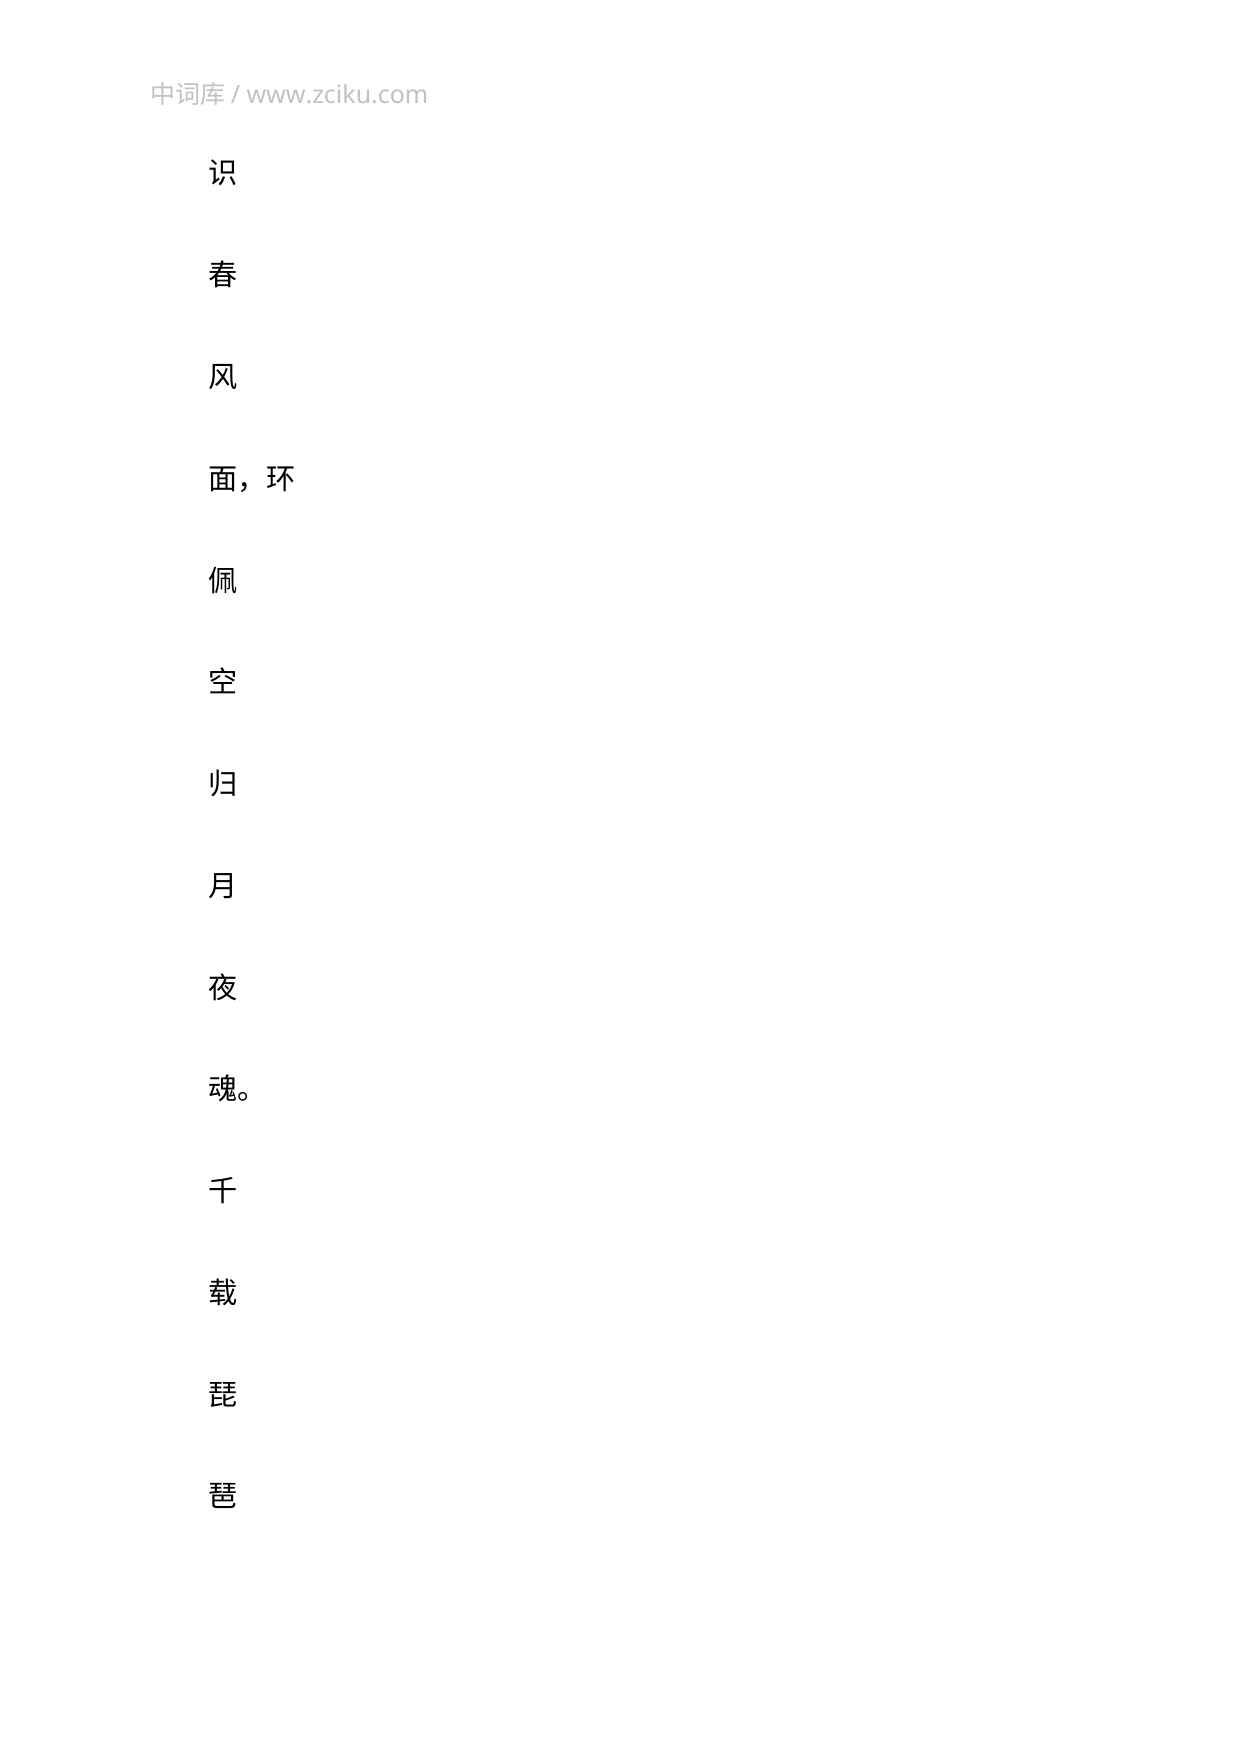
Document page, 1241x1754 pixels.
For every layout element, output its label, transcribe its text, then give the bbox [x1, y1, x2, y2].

text 春 [150, 252, 1090, 294]
text 佩 [150, 557, 1090, 599]
text 魂。 [150, 1066, 1090, 1108]
text 归 [150, 761, 1090, 803]
text 琶 [150, 1473, 1090, 1515]
text 风 [150, 353, 1090, 396]
text 面，环 [150, 455, 1090, 498]
text 识 [150, 150, 1090, 192]
text 夜 [150, 964, 1090, 1006]
text 载 [150, 1269, 1090, 1312]
text 空 [150, 659, 1090, 701]
text 月 [150, 862, 1090, 905]
text 琵 [150, 1371, 1090, 1413]
text 千 [150, 1168, 1090, 1210]
